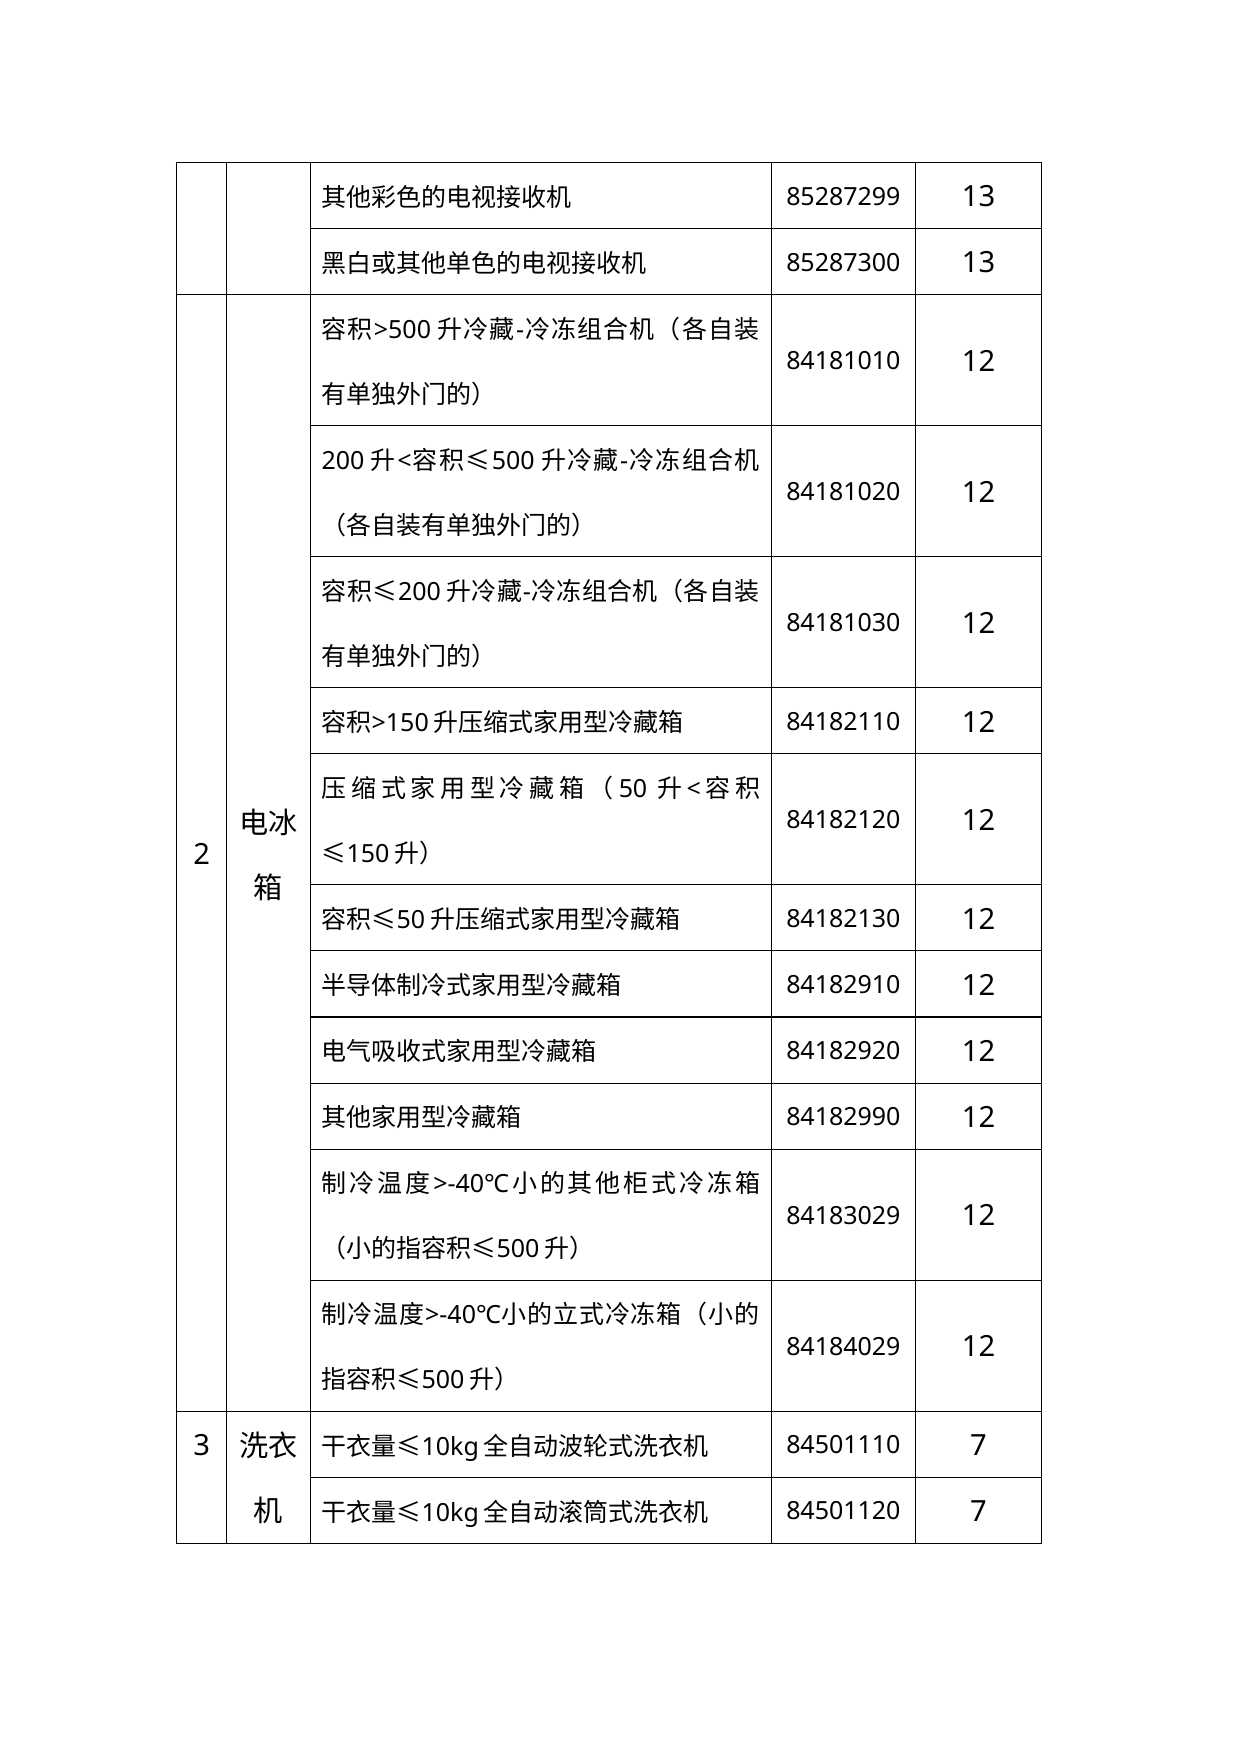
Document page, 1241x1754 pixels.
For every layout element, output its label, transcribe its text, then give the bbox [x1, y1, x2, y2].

table_cell 200升<容积≤500升冷藏-冷冻组合机（各自装有单独外门的） [311, 426, 771, 556]
table_cell 84181030 [772, 557, 915, 687]
table_cell 84501120 [772, 1478, 915, 1543]
table_cell 制冷温度>-40℃小的其他柜式冷冻箱（小的指容积≤500升） [311, 1150, 771, 1279]
table_cell 84181010 [772, 295, 915, 425]
table_cell 12 [916, 1281, 1041, 1411]
table_cell 12 [916, 1018, 1041, 1082]
table_cell 12 [916, 1150, 1041, 1279]
table_cell 12 [916, 557, 1041, 687]
table_cell 3 [177, 1412, 226, 1543]
table_cell 洗衣机 [227, 1412, 310, 1543]
table_cell 容积≤200升冷藏-冷冻组合机（各自装有单独外门的） [311, 557, 771, 687]
table_cell 容积>150升压缩式家用型冷藏箱 [311, 688, 771, 753]
table_cell 84183029 [772, 1150, 915, 1279]
table_cell 容积≤50升压缩式家用型冷藏箱 [311, 885, 771, 950]
table_cell 12 [916, 1084, 1041, 1148]
table_cell 7 [916, 1478, 1041, 1543]
table_cell 85287299 [772, 163, 915, 228]
table_cell 7 [916, 1412, 1041, 1477]
table_cell 84182130 [772, 885, 915, 950]
table_cell 84182990 [772, 1084, 915, 1148]
table_cell 其他家用型冷藏箱 [311, 1084, 771, 1148]
table_cell 84181020 [772, 426, 915, 556]
table_cell 12 [916, 688, 1041, 753]
table_cell 84184029 [772, 1281, 915, 1411]
table_cell 干衣量≤10kg全自动滚筒式洗衣机 [311, 1478, 771, 1543]
table_cell 其他彩色的电视接收机 [311, 163, 771, 228]
table_cell 12 [916, 754, 1041, 884]
table_cell 容积>500升冷藏-冷冻组合机（各自装有单独外门的） [311, 295, 771, 425]
table_cell 电冰箱 [227, 295, 310, 1411]
table_cell 电气吸收式家用型冷藏箱 [311, 1018, 771, 1082]
table_cell 84182120 [772, 754, 915, 884]
table_cell 制冷温度>-40℃小的立式冷冻箱（小的指容积≤500升） [311, 1281, 771, 1411]
table_cell 84182920 [772, 1018, 915, 1082]
table_cell 12 [916, 951, 1041, 1016]
table_cell 12 [916, 295, 1041, 425]
table_cell 85287300 [772, 229, 915, 294]
table_cell 13 [916, 163, 1041, 228]
table_cell 12 [916, 426, 1041, 556]
table_cell 84182910 [772, 951, 915, 1016]
table_cell 84501110 [772, 1412, 915, 1477]
table_cell 84182110 [772, 688, 915, 753]
table_cell 2 [177, 295, 226, 1411]
table_cell 13 [916, 229, 1041, 294]
table_cell 12 [916, 885, 1041, 950]
table_cell 压缩式家用型冷藏箱（50升<容积≤150升） [311, 754, 771, 884]
table_cell 干衣量≤10kg全自动波轮式洗衣机 [311, 1412, 771, 1477]
table_cell 黑白或其他单色的电视接收机 [311, 229, 771, 294]
table_cell 半导体制冷式家用型冷藏箱 [311, 951, 771, 1016]
